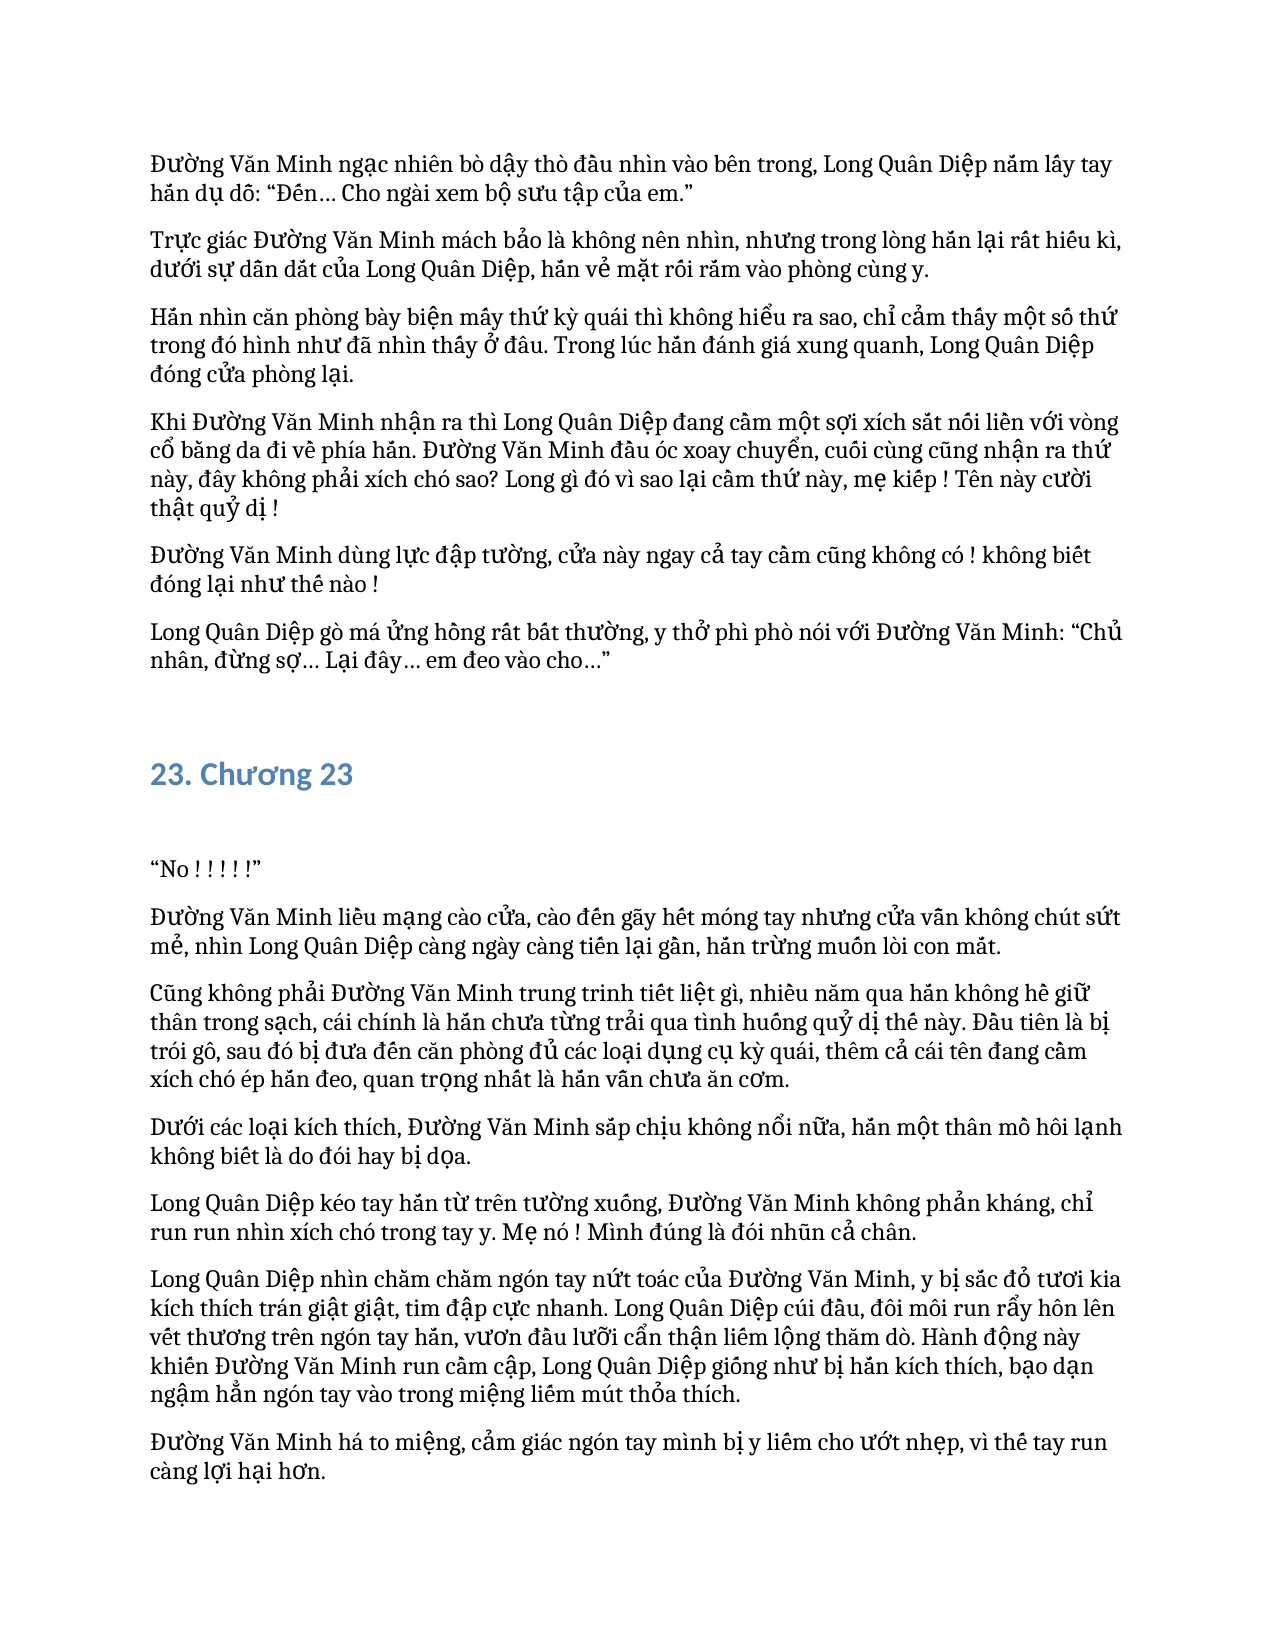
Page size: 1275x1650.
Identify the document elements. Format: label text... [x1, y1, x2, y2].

text Đường Văn Minh há to miệng, cảm giác ngón tay mình bị y liếm cho ướt nhẹp, vì thế tay run càng lợi hại hơn. [150, 1428, 1125, 1485]
text Cũng không phải Đường Văn Minh trung trinh tiết liệt gì, nhiều năm qua hắn không hề giữ thân trong sạch, cái chính là hắn chưa từng trải qua tình huống quỷ dị thế này. Đầu tiên là bị trói gô, sau đó bị đưa đến căn phòng đủ các loại dụng cụ kỳ quái, thêm cả cái tên đang cầm xích chó ép hắn đeo, quan trọng nhất là hắn vẫn chưa ăn cơm. [150, 979, 1125, 1094]
text “No ! ! ! ! !” [150, 798, 1125, 884]
text Đường Văn Minh liều mạng cào cửa, cào đến gãy hết móng tay nhưng cửa vẫn không chút sứt mẻ, nhìn Long Quân Diệp càng ngày càng tiến lại gần, hắn trừng muốn lòi con mắt. [150, 903, 1125, 960]
text Đường Văn Minh ngạc nhiên bò dậy thò đầu nhìn vào bên trong, Long Quân Diệp nắm lấy tay hắn dụ dỗ: “Đến… Cho ngài xem bộ sưu tập của em.” [150, 150, 1125, 207]
text Long Quân Diệp nhìn chằm chằm ngón tay nứt toác của Đường Văn Minh, y bị sắc đỏ tươi kia kích thích trán giật giật, tim đập cực nhanh. Long Quân Diệp cúi đầu, đôi môi run rẩy hôn lên vết thương trên ngón tay hắn, vươn đầu lưỡi cẩn thận liếm lộng thăm dò. Hành động này khiến Đường Văn Minh run cầm cập, Long Quân Diệp giống như bị hắn kích thích, bạo dạn ngậm hẳn ngón tay vào trong miệng liếm mút thỏa thích. [150, 1265, 1125, 1409]
text Trực giác Đường Văn Minh mách bảo là không nên nhìn, nhưng trong lòng hắn lại rất hiếu kì, dưới sự dẫn dắt của Long Quân Diệp, hắn vẻ mặt rối rắm vào phòng cùng y. [150, 226, 1125, 284]
text Long Quân Diệp gò má ửng hồng rất bất thường, y thở phì phò nói với Đường Văn Minh: “Chủ nhân, đừng sợ… Lại đây… em đeo vào cho…” [150, 617, 1125, 732]
text Đường Văn Minh dùng lực đập tường, cửa này ngay cả tay cầm cũng không có ! không biết đóng lại như thế nào ! [150, 541, 1125, 599]
text Long Quân Diệp kéo tay hắn từ trên tường xuống, Đường Văn Minh không phản kháng, chỉ run run nhìn xích chó trong tay y. Mẹ nó ! Mình đúng là đói nhũn cả chân. [150, 1189, 1125, 1247]
text Khi Đường Văn Minh nhận ra thì Long Quân Diệp đang cầm một sợi xích sắt nối liền với vòng cổ bằng da đi về phía hắn. Đường Văn Minh đầu óc xoay chuyển, cuối cùng cũng nhận ra thứ này, đây không phải xích chó sao? Long gì đó vì sao lại cầm thứ này, mẹ kiếp ! Tên này cười thật quỷ dị ! [150, 407, 1125, 522]
text Hắn nhìn căn phòng bày biện mấy thứ kỳ quái thì không hiểu ra sao, chỉ cảm thấy một số thứ trong đó hình như đã nhìn thấy ở đâu. Trong lúc hắn đánh giá xung quanh, Long Quân Diệp đóng cửa phòng lại. [150, 302, 1125, 389]
subtitle 23. Chương 23 [150, 753, 1125, 794]
text Dưới các loại kích thích, Đường Văn Minh sắp chịu không nổi nữa, hắn một thân mồ hôi lạnh không biết là do đói hay bị dọa. [150, 1113, 1125, 1170]
